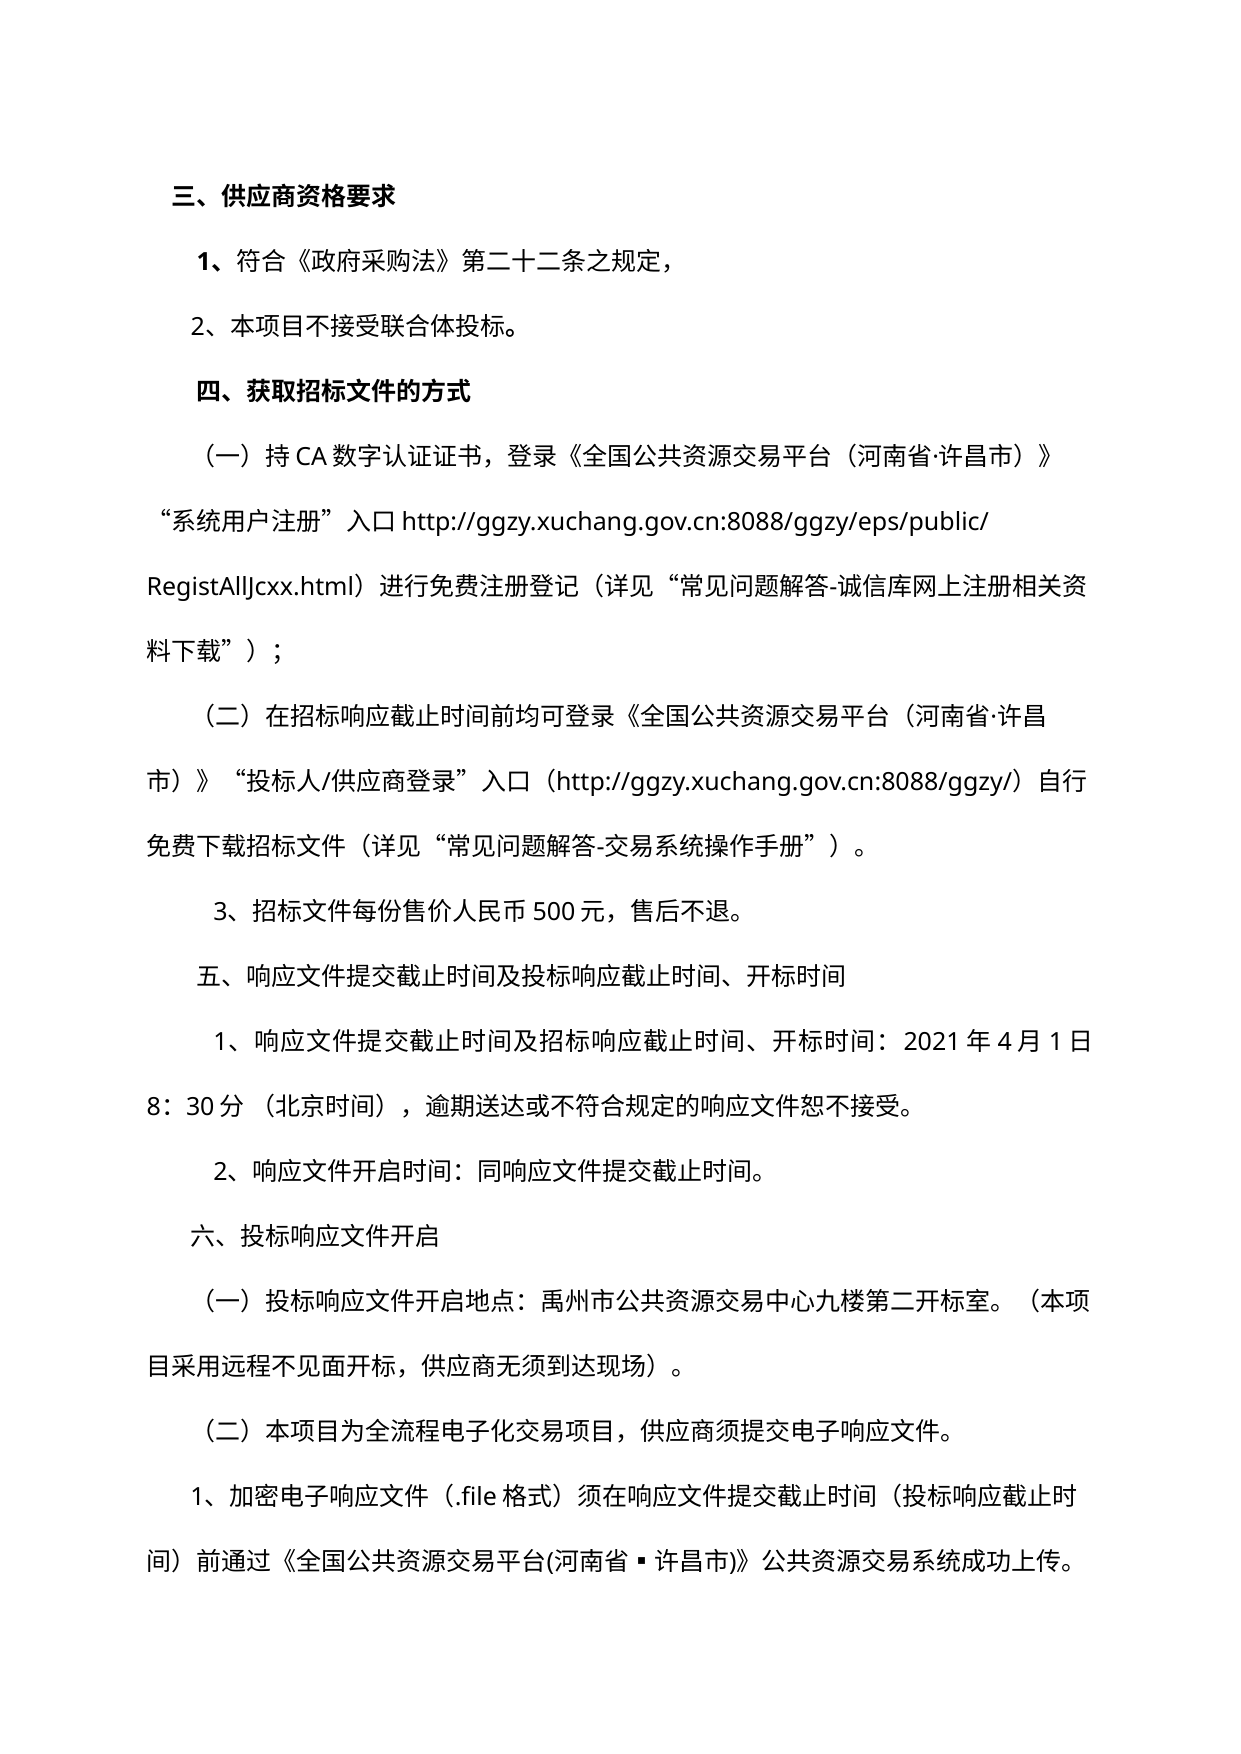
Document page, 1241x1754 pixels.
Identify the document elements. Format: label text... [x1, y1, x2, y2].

text 1、加密电子响应文件（.file格式）须在响应文件提交截止时间（投标响应截止时间）前通过《全国公共资源交易平台(河南省▪许昌市)》公共资源交易系统成功上传。 [146, 1462, 1094, 1592]
text 1、响应文件提交截止时间及招标响应截止时间、开标时间：2021年4月1日 8：30分 （北京时间），逾期送达或不符合规定的响应文件恕不接受。 [146, 1007, 1094, 1137]
text 六、投标响应文件开启 [146, 1202, 1094, 1267]
text 2、本项目不接受联合体投标。 [146, 292, 1094, 357]
text 2、响应文件开启时间：同响应文件提交截止时间。 [146, 1137, 1094, 1202]
text （一）投标响应文件开启地点：禹州市公共资源交易中心九楼第二开标室。（本项目采用远程不见面开标，供应商无须到达现场）。 [146, 1267, 1094, 1397]
text 四、获取招标文件的方式 [146, 357, 1094, 422]
text （一）持CA数字认证证书，登录《全国公共资源交易平台（河南省·许昌市）》“系统用户注册”入口http://ggzy.xuchang.gov.cn:8088/ggzy/eps/public/RegistAllJcxx.html）进行免费注册登记（详见“常见问题解答-诚信库网上注册相关资料下载”）； [146, 422, 1094, 682]
text 3、招标文件每份售价人民币500元，售后不退。 [146, 877, 1094, 942]
text （二）在招标响应截止时间前均可登录《全国公共资源交易平台（河南省·许昌市）》“投标人/供应商登录”入口（http://ggzy.xuchang.gov.cn:8088/ggzy/）自行免费下载招标文件（详见“常见问题解答-交易系统操作手册”）。 [146, 682, 1094, 877]
text 三、供应商资格要求 [146, 162, 1094, 227]
text 五、响应文件提交截止时间及投标响应截止时间、开标时间 [146, 942, 1094, 1007]
text （二）本项目为全流程电子化交易项目，供应商须提交电子响应文件。 [146, 1397, 1094, 1462]
list 符合《政府采购法》第二十二条之规定， [146, 227, 1094, 292]
